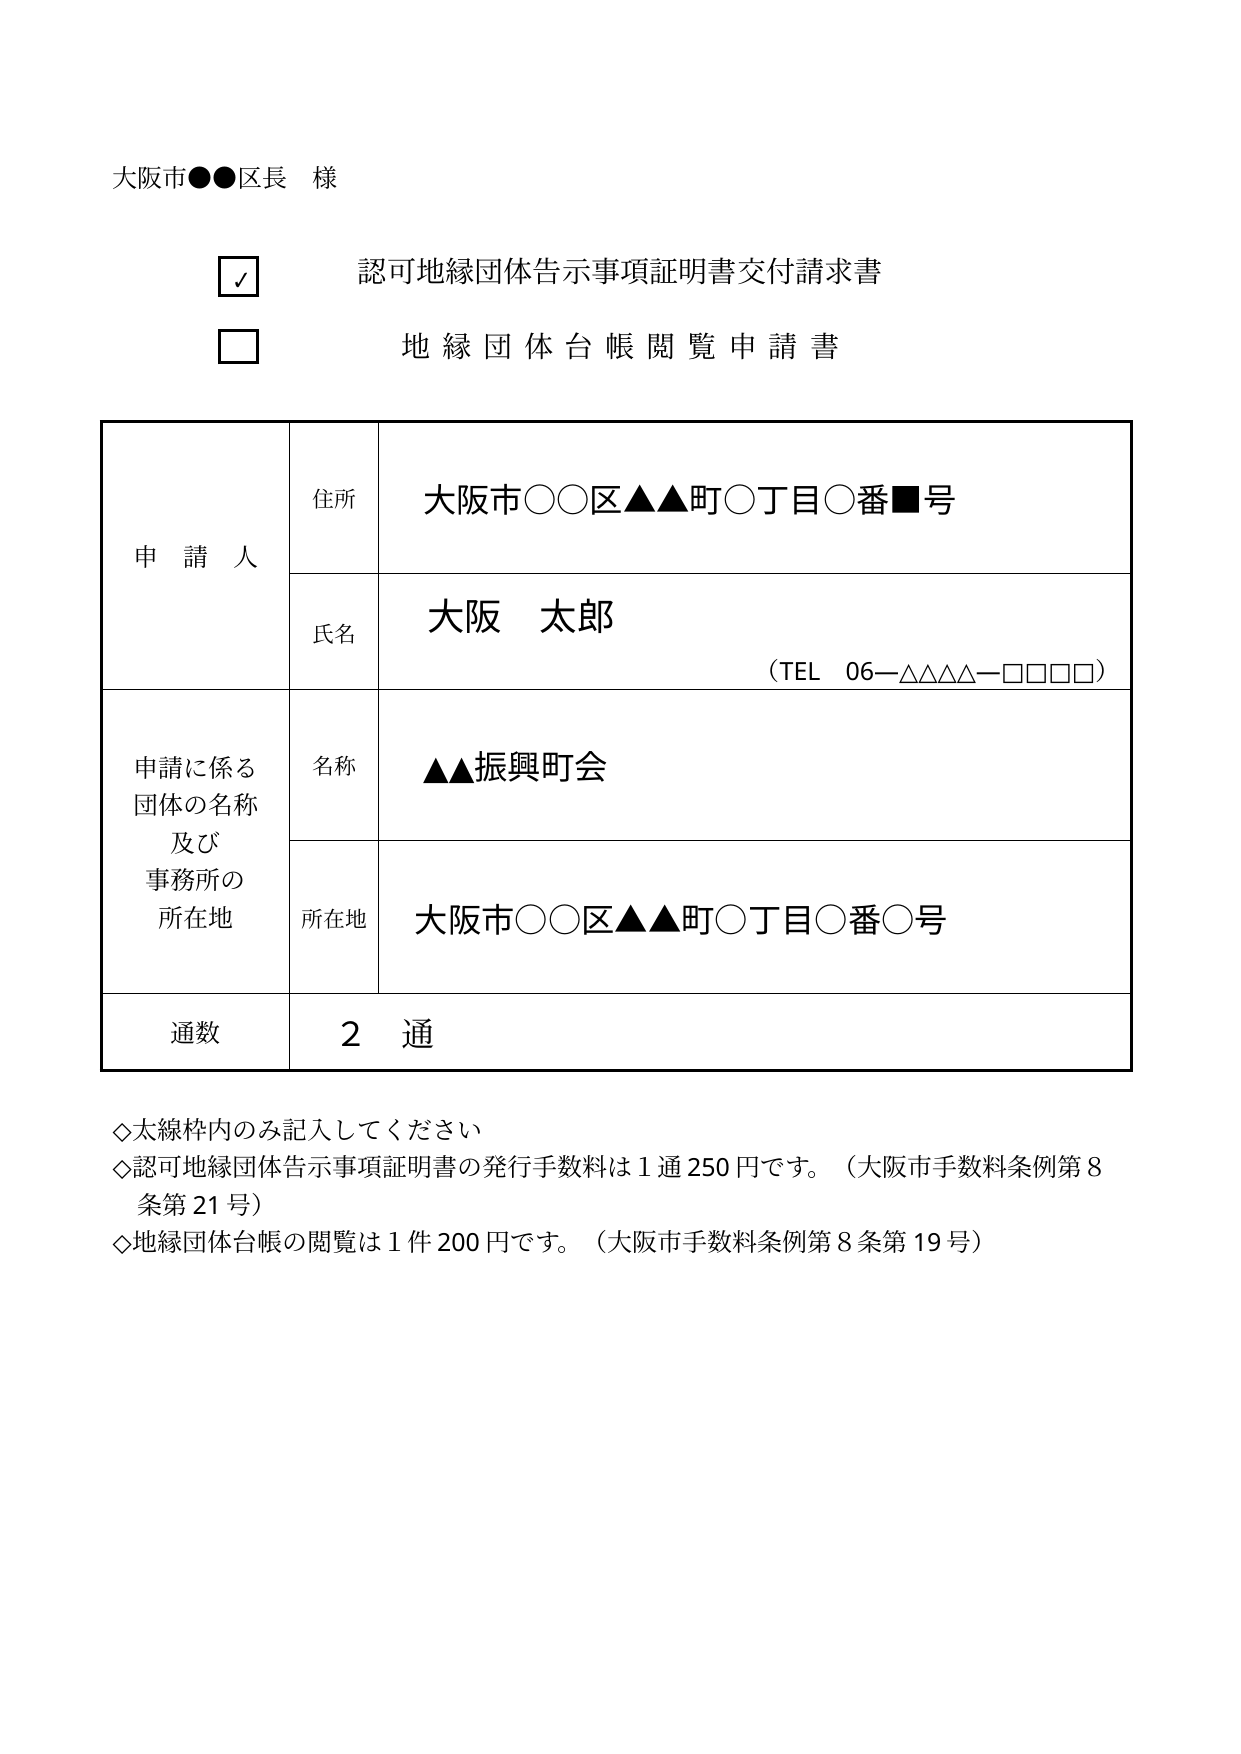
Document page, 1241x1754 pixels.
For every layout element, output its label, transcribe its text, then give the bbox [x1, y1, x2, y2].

text ◇地縁団体台帳の閲覧は１件200円です。（大阪市手数料条例第８条第19号） [112, 1222, 1128, 1260]
table_cell 大阪市○○区▲▲町○丁目○番○号 [379, 841, 1130, 993]
table_cell 通数 [103, 994, 289, 1069]
table_cell 所在地 [290, 841, 378, 993]
table_cell 名称 [290, 690, 378, 840]
text 地縁団体台帳閲覧申請書 [112, 308, 1128, 383]
table_cell 大阪 太郎 （TEL 06―△△△△―□□□□） [379, 574, 1130, 689]
table_header 住所 [290, 423, 378, 573]
text ◇認可地縁団体告示事項証明書の発行手数料は１通250円です。（大阪市手数料条例第８条第21号） [112, 1147, 1128, 1222]
text 認可地縁団体告示事項証明書交付請求書 [112, 233, 1128, 308]
text ◇太線枠内のみ記入してください [112, 1110, 1128, 1147]
table_cell ２ 通 [290, 994, 1130, 1069]
table_cell 申請に係る 団体の名称 及び 事務所の 所在地 [103, 690, 289, 993]
table_cell ▲▲振興町会 [379, 690, 1130, 840]
table_header 大阪市○○区▲▲町○丁目○番■号 [379, 423, 1130, 573]
table_header 申 請 人 [103, 423, 289, 689]
text 大阪市●●区長 様 [112, 158, 1128, 195]
table_cell 氏名 [290, 574, 378, 689]
